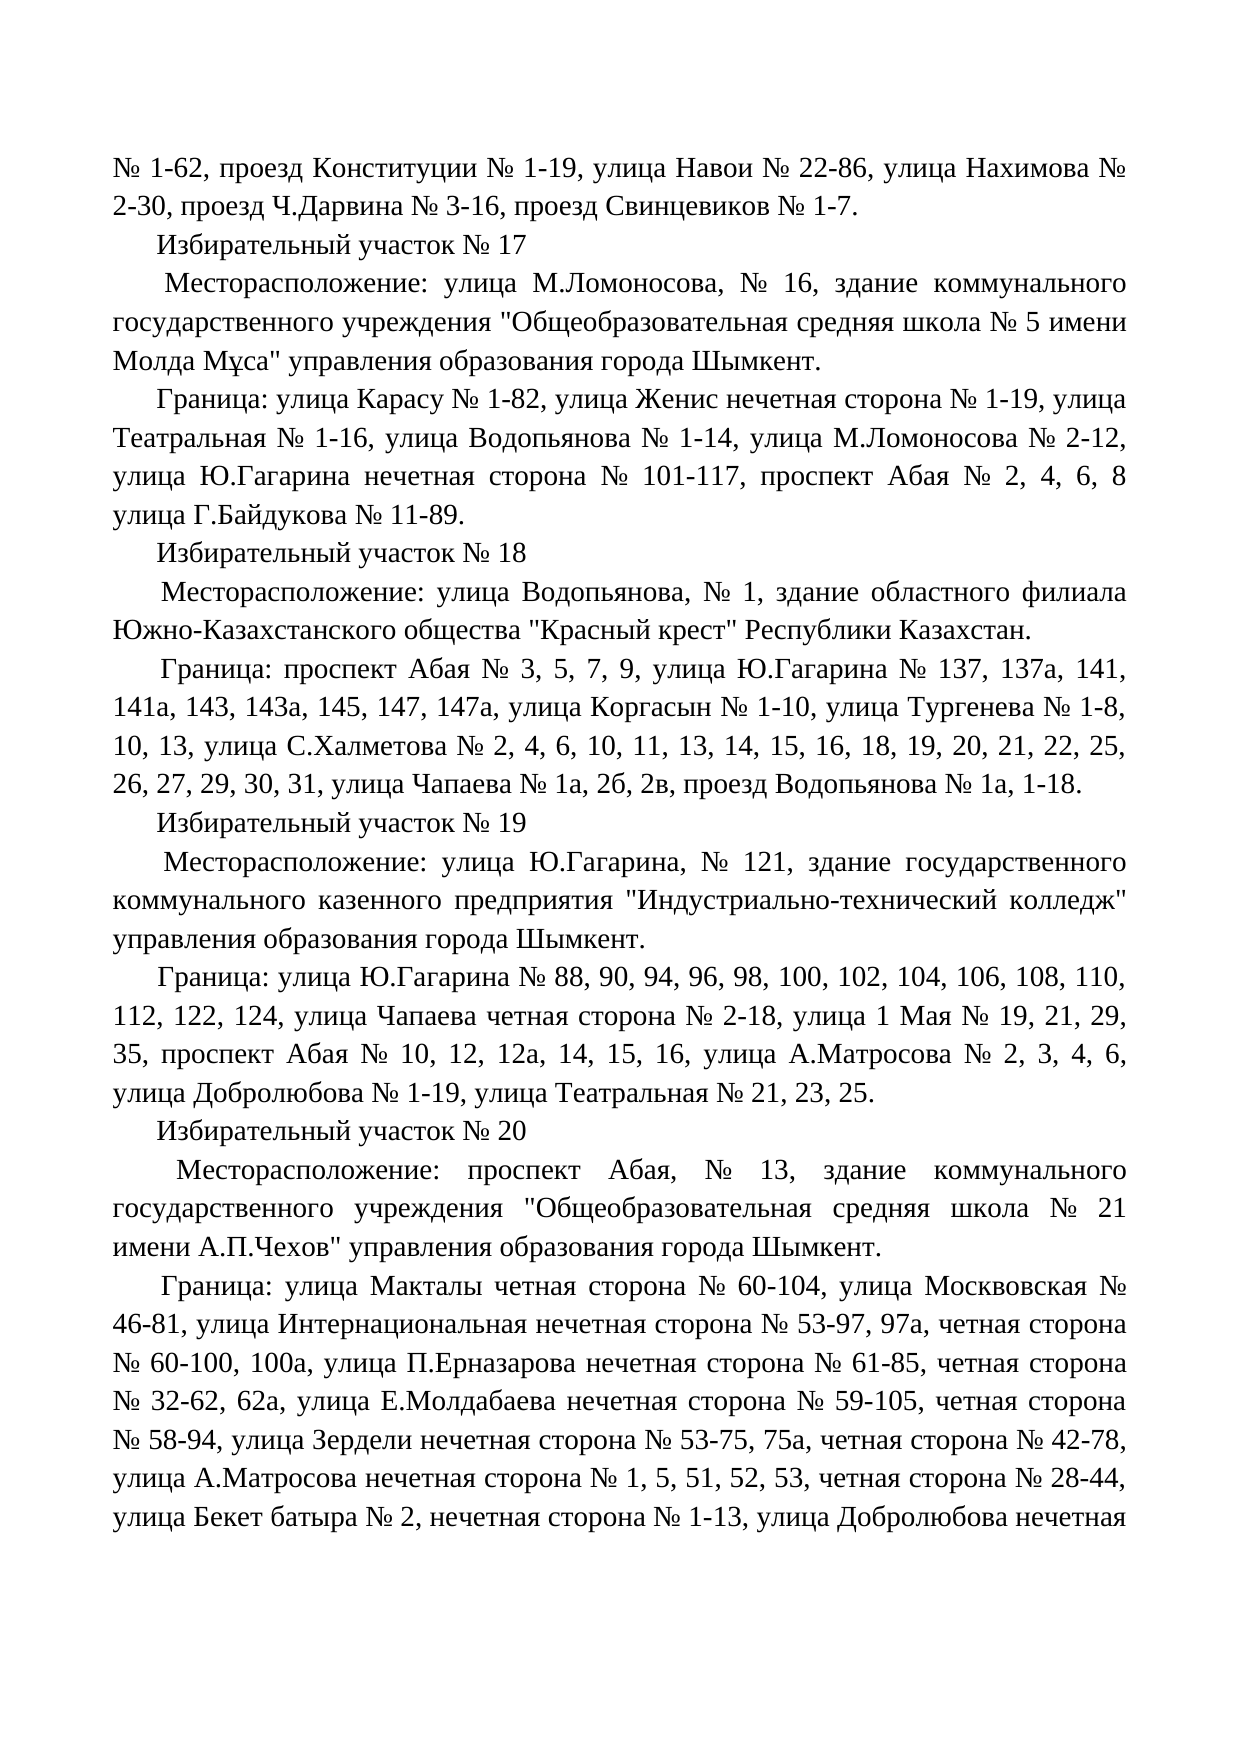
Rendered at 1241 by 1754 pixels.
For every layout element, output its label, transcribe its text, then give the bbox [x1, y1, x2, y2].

text Месторасположение: улица Ю.Гагарина, № 121, здание государственного коммунального казенного предприятия "Индустриально-технический колледж" управления образования города Шымкент. [112, 844, 1128, 954]
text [112, 1268, 1128, 1532]
text Месторасположение: улица Водопьянова, № 1, здание областного филиала Южно-Казахстанского общества "Красный крест" Республики Казахстан. [112, 574, 1128, 646]
text Месторасположение: улица М.Ломоносова, № 16, здание коммунального государственного учреждения "Общеобразовательная средняя школа № 5 имени Молда Мұса" управления образования города Шымкент. [112, 266, 1128, 376]
text Избирательный участок № 18 [112, 535, 1128, 569]
text Граница: проспект Абая № 3, 5, 7, 9, улица Ю.Гагарина № 137, 137а, 141, 141а, 143, 143а, 145, 147, 147а, улица Коргасын № 1-10, улица Тургенева № 1-8, 10, 13, улица С.Халметова № 2, 4, 6, 10, 11, 13, 14, 15, 16, 18, 19, 20, 21, 22, 25, 26, 27, 29, 30, 31, улица Чапаева № 1а, 2б, 2в, проезд Водопьянова № 1а, 1-18. [112, 651, 1128, 800]
text Избирательный участок № 17 [112, 227, 1128, 261]
text Месторасположение: проспект Абая, № 13, здание коммунального государственного учреждения "Общеобразовательная средняя школа № 21 имени А.П.Чехов" управления образования города Шымкент. [112, 1152, 1128, 1263]
text Граница: улица Карасу № 1-82, улица Женис нечетная сторона № 1-19, улица Театральная № 1-16, улица Водопьянова № 1-14, улица М.Ломоносова № 2-12, улица Ю.Гагарина нечетная сторона № 101-117, проспект Абая № 2, 4, 6, 8 улица Г.Байдукова № 11-89. [112, 381, 1128, 530]
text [112, 150, 1128, 222]
text Избирательный участок № 20 [112, 1113, 1128, 1147]
text Граница: улица Ю.Гагарина № 88, 90, 94, 96, 98, 100, 102, 104, 106, 108, 110, 112, 122, 124, улица Чапаева четная сторона № 2-18, улица 1 Мая № 19, 21, 29, 35, проспект Абая № 10, 12, 12а, 14, 15, 16, улица А.Матросова № 2, 3, 4, 6, улица Добролюбова № 1-19, улица Театральная № 21, 23, 25. [112, 959, 1128, 1108]
text Избирательный участок № 19 [112, 805, 1128, 839]
